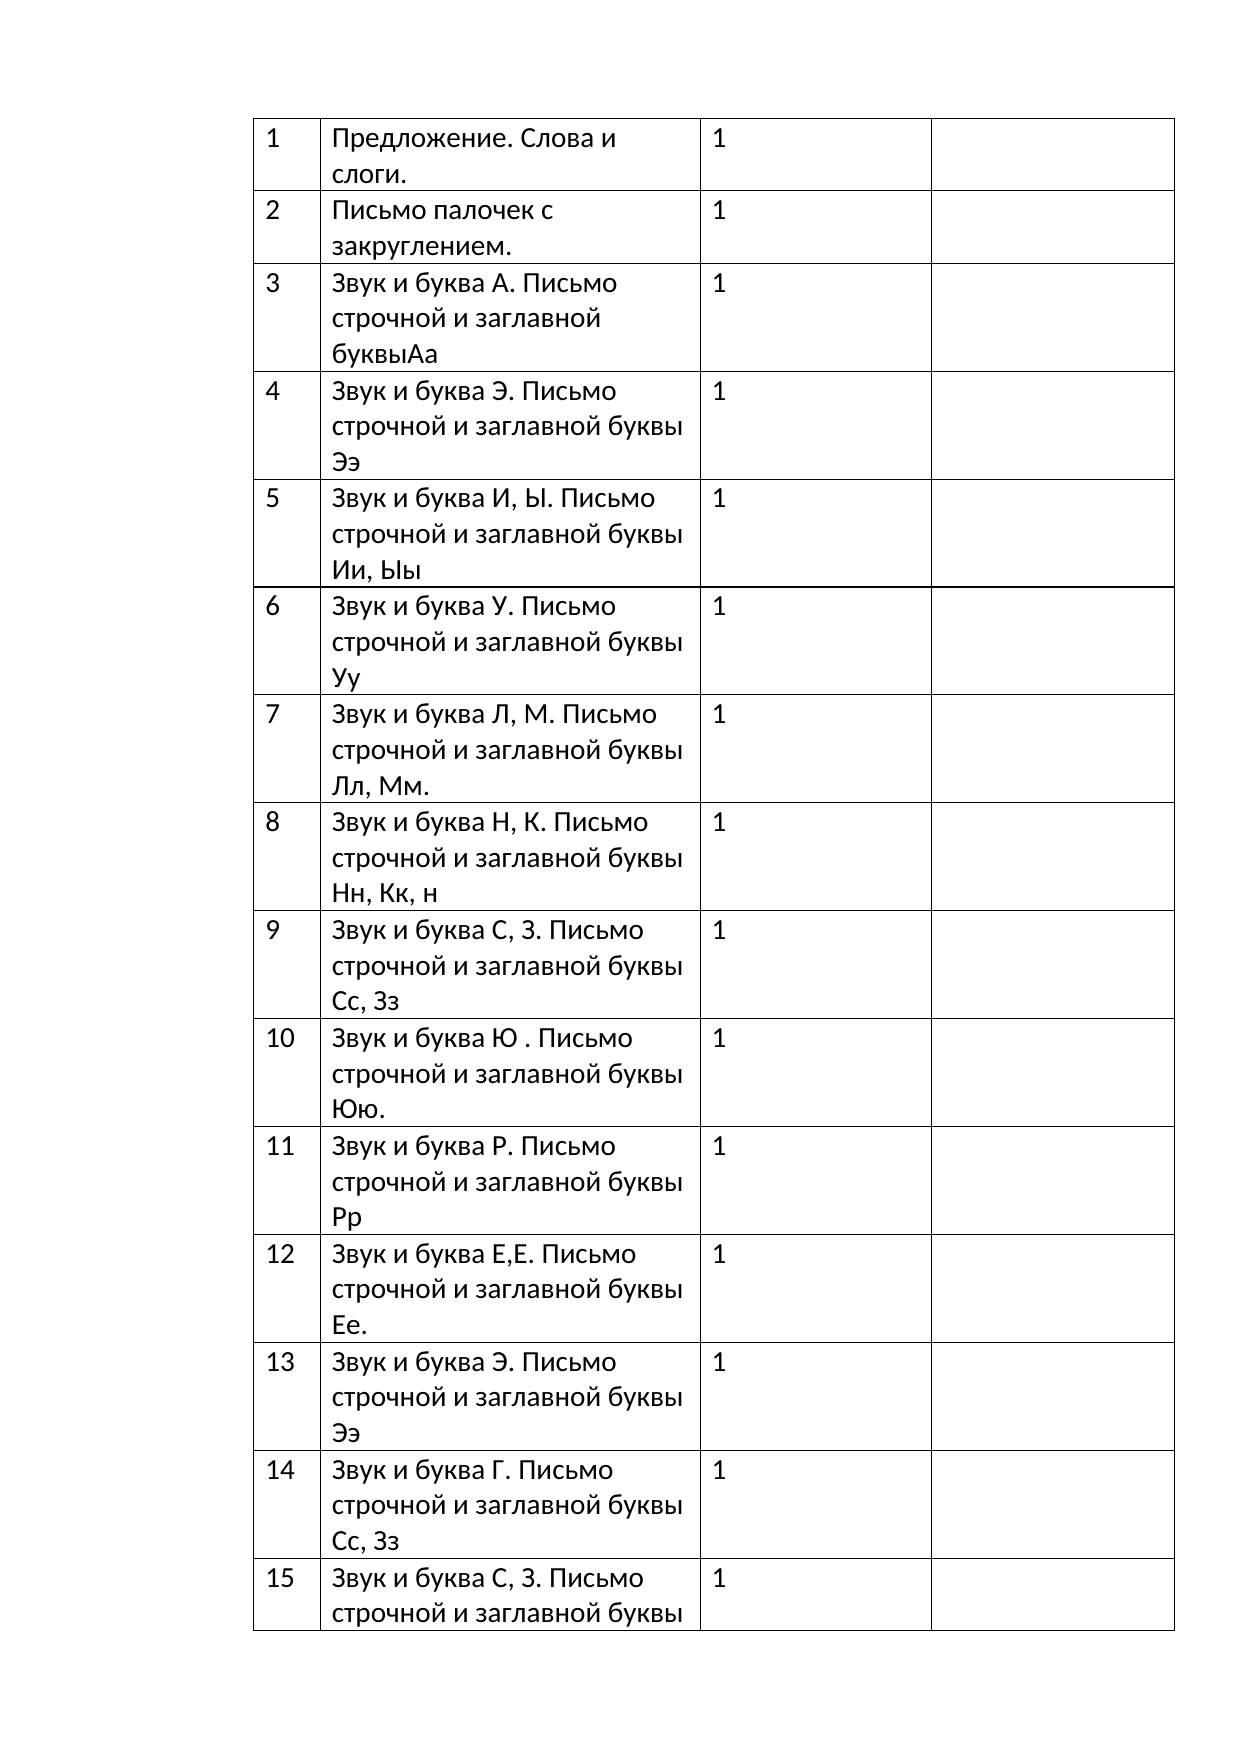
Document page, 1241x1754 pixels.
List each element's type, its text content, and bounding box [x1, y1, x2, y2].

table_cell 15 [254, 1559, 320, 1630]
table_cell [932, 1343, 1174, 1450]
table_cell 13 [254, 1343, 320, 1450]
table_cell 1 [701, 588, 931, 694]
table_cell 1 [701, 264, 931, 371]
table_cell Звук и буква Г. Письмо строчной и заглавной буквы Сс, Зз [321, 1451, 700, 1558]
table_cell Звук и буква Ю . Письмо строчной и заглавной буквы Юю. [321, 1019, 700, 1126]
table_cell 1 [701, 1127, 931, 1234]
table_cell 1 [701, 695, 931, 802]
table_cell [932, 1451, 1174, 1558]
table_cell 6 [254, 588, 320, 694]
table_cell 9 [254, 911, 320, 1018]
table_cell [932, 803, 1174, 910]
table_cell 1 [701, 119, 931, 190]
table_cell 1 [701, 911, 931, 1018]
table_cell Звук и буква С, З. Письмо строчной и заглавной буквы Сс, Зз [321, 911, 700, 1018]
table_cell 1 [701, 1235, 931, 1342]
table_cell [932, 911, 1174, 1018]
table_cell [321, 1559, 700, 1630]
table_cell 1 [701, 1343, 931, 1450]
table_cell 1 [254, 119, 320, 190]
table_cell 1 [701, 1451, 931, 1558]
table_cell [932, 1019, 1174, 1126]
table_cell [932, 588, 1174, 694]
table_cell Предложение. Слова и слоги. [321, 119, 700, 190]
table_cell [932, 1127, 1174, 1234]
table_cell 12 [254, 1235, 320, 1342]
table_cell 5 [254, 480, 320, 586]
table_cell [932, 191, 1174, 263]
table_cell 2 [254, 191, 320, 263]
table_cell Звук и буква Л, М. Письмо строчной и заглавной буквы Лл, Мм. [321, 695, 700, 802]
table_cell Письмо палочек с закруглением. [321, 191, 700, 263]
table_cell [932, 119, 1174, 190]
table_cell 1 [701, 1019, 931, 1126]
table_cell 1 [701, 191, 931, 263]
table_cell [932, 372, 1174, 478]
table_cell [932, 264, 1174, 371]
table_cell Звук и буква Э. Письмо строчной и заглавной буквы Ээ [321, 372, 700, 478]
table_cell 11 [254, 1127, 320, 1234]
table_cell 1 [701, 1559, 931, 1630]
table_cell [932, 1235, 1174, 1342]
table_cell 1 [701, 480, 931, 586]
table_cell [932, 1559, 1174, 1630]
table_cell [932, 480, 1174, 586]
table_cell 1 [701, 803, 931, 910]
table_cell 8 [254, 803, 320, 910]
table_cell Звук и буква Е,Е. Письмо строчной и заглавной буквы Ее. [321, 1235, 700, 1342]
table_cell 7 [254, 695, 320, 802]
table_cell Звук и буква У. Письмо строчной и заглавной буквы Уу [321, 588, 700, 694]
table_cell Звук и буква А. Письмо строчной и заглавной буквыАа [321, 264, 700, 371]
table_cell 3 [254, 264, 320, 371]
table_cell 10 [254, 1019, 320, 1126]
table_cell Звук и буква Э. Письмо строчной и заглавной буквы Ээ [321, 1343, 700, 1450]
table_cell [932, 695, 1174, 802]
table_cell 4 [254, 372, 320, 478]
table_cell 1 [701, 372, 931, 478]
table_cell Звук и буква Н, К. Письмо строчной и заглавной буквы Нн, Кк, н [321, 803, 700, 910]
table_cell Звук и буква И, Ы. Письмо строчной и заглавной буквы Ии, Ыы [321, 480, 700, 586]
table_cell 14 [254, 1451, 320, 1558]
table_cell Звук и буква Р. Письмо строчной и заглавной буквы Рр [321, 1127, 700, 1234]
